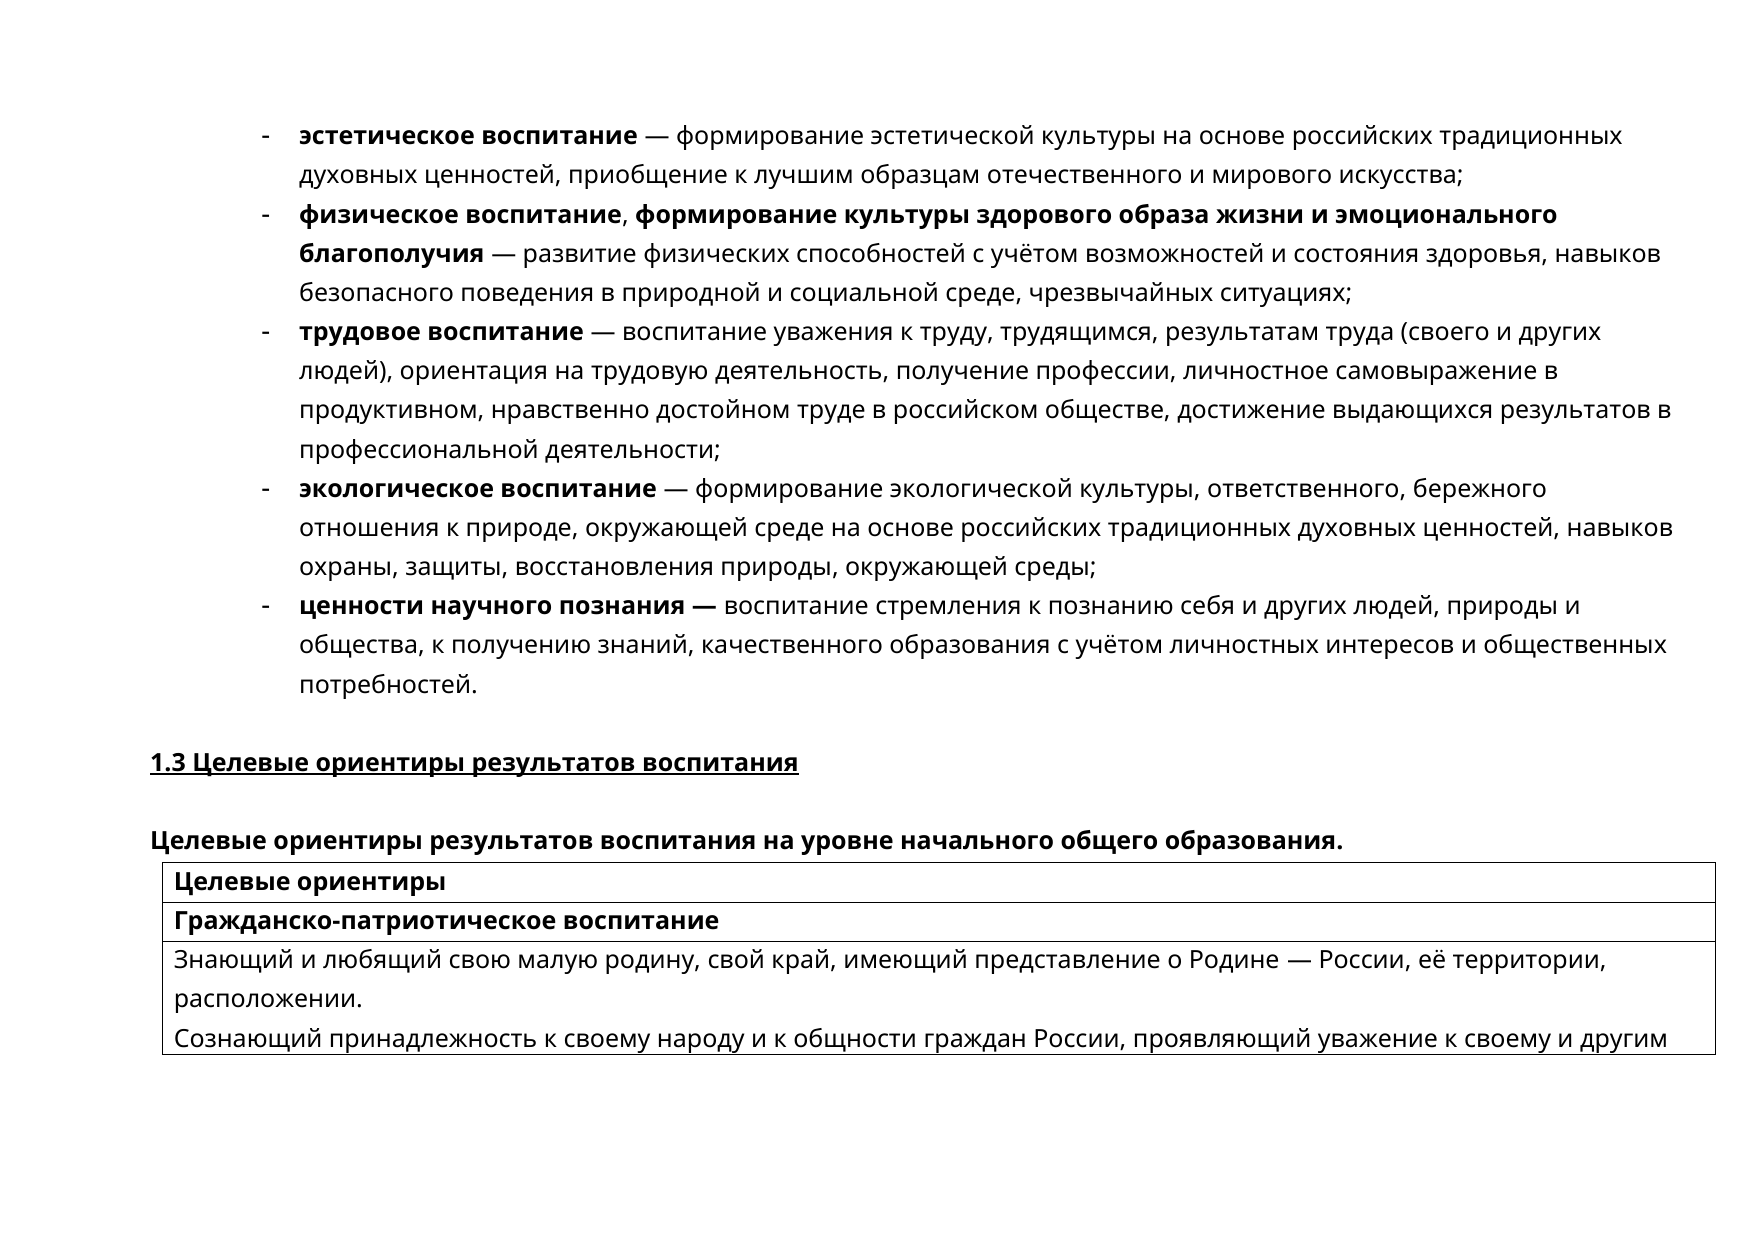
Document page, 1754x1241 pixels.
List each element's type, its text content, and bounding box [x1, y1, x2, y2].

table_cell Гражданско-патриотическое воспитание [163, 903, 1715, 941]
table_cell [163, 942, 1715, 1054]
list 1.3 Целевые ориентиры результатов воспитания [150, 745, 1679, 779]
list Целевые ориентиры результатов воспитания на уровне начального общего образования. [150, 823, 1679, 857]
table_header Целевые ориентиры [163, 863, 1715, 902]
list экологическое воспитание — формирование экологической культуры, ответственного, бережного отношения к природе, окружающей среде на основе российских традиционных духовных ценностей, навыков охраны, защиты, восстановления природы, окружающей среды; [261, 471, 1679, 583]
list физическое воспитание, формирование культуры здорового образа жизни и эмоционального благополучия — развитие физических способностей с учётом возможностей и состояния здоровья, навыков безопасного поведения в природной и социальной среде, чрезвычайных ситуациях; [261, 196, 1679, 309]
list эстетическое воспитание — формирование эстетической культуры на основе российских традиционных духовных ценностей, приобщение к лучшим образцам отечественного и мирового искусства; [261, 118, 1679, 191]
list ценности научного познания — воспитание стремления к познанию себя и других людей, природы и общества, к получению знаний, качественного образования с учётом личностных интересов и общественных потребностей. [261, 588, 1679, 700]
list трудовое воспитание — воспитание уважения к труду, трудящимся, результатам труда (своего и других людей), ориентация на трудовую деятельность, получение профессии, личностное самовыражение в продуктивном, нравственно достойном труде в российском обществе, достижение выдающихся результатов в профессиональной деятельности; [261, 314, 1679, 465]
